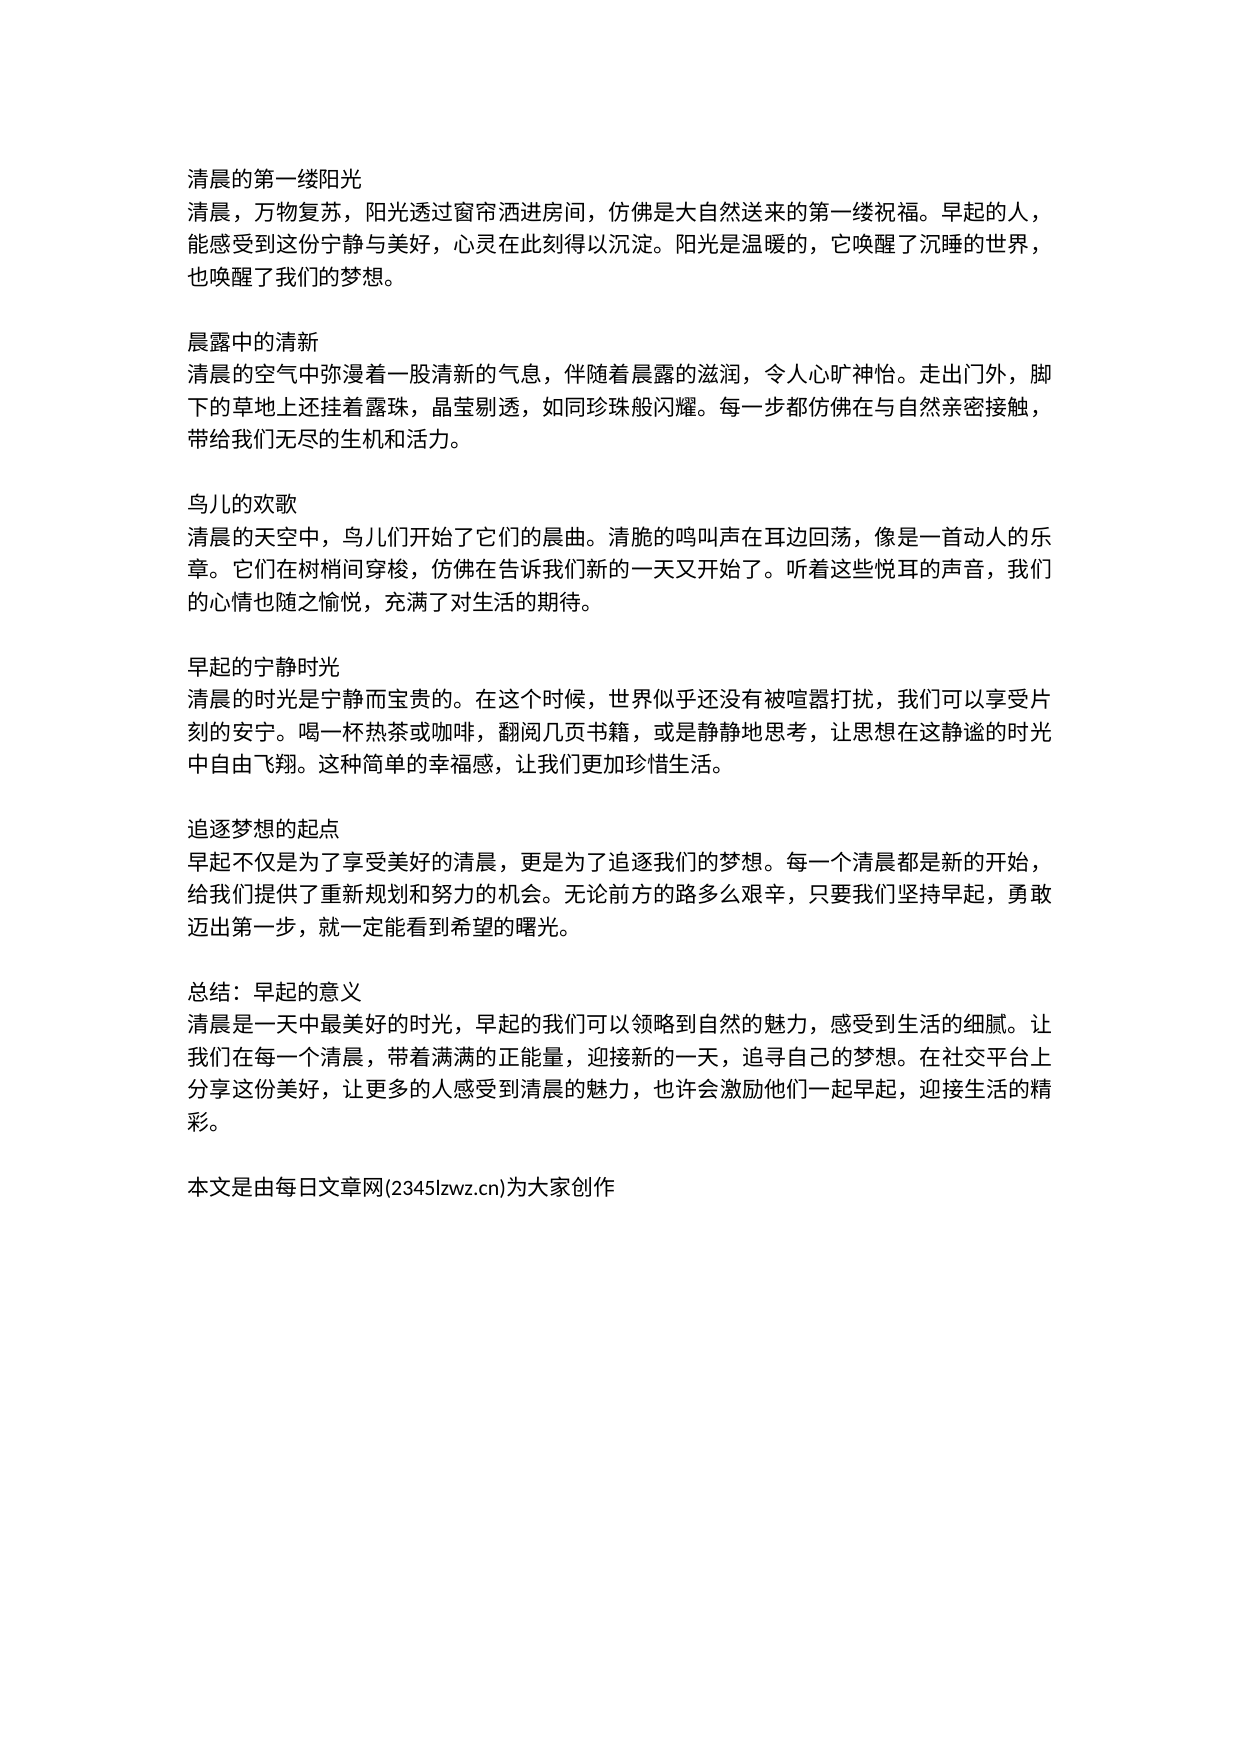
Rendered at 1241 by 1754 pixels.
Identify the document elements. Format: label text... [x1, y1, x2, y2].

text 追逐梦想的起点 [187, 812, 1053, 844]
text 总结：早起的意义 [187, 974, 1053, 1007]
text 清晨的时光是宁静而宝贵的。在这个时候，世界似乎还没有被喧嚣打扰，我们可以享受片刻的安宁。喝一杯热茶或咖啡，翻阅几页书籍，或是静静地思考，让思想在这静谧的时光中自由飞翔。这种简单的幸福感，让我们更加珍惜生活。 [187, 682, 1053, 779]
text 清晨的空气中弥漫着一股清新的气息，伴随着晨露的滋润，令人心旷神怡。走出门外，脚下的草地上还挂着露珠，晶莹剔透，如同珍珠般闪耀。每一步都仿佛在与自然亲密接触，带给我们无尽的生机和活力。 [187, 357, 1053, 454]
text 清晨的第一缕阳光 [187, 162, 1053, 194]
text 早起不仅是为了享受美好的清晨，更是为了追逐我们的梦想。每一个清晨都是新的开始，给我们提供了重新规划和努力的机会。无论前方的路多么艰辛，只要我们坚持早起，勇敢迈出第一步，就一定能看到希望的曙光。 [187, 844, 1053, 942]
text 晨露中的清新 [187, 324, 1053, 357]
text 本文是由每日文章网(2345lzwz.cn)为大家创作 [187, 1169, 1053, 1202]
text 清晨是一天中最美好的时光，早起的我们可以领略到自然的魅力，感受到生活的细腻。让我们在每一个清晨，带着满满的正能量，迎接新的一天，追寻自己的梦想。在社交平台上分享这份美好，让更多的人感受到清晨的魅力，也许会激励他们一起早起，迎接生活的精彩。 [187, 1007, 1053, 1137]
text 清晨的天空中，鸟儿们开始了它们的晨曲。清脆的鸣叫声在耳边回荡，像是一首动人的乐章。它们在树梢间穿梭，仿佛在告诉我们新的一天又开始了。听着这些悦耳的声音，我们的心情也随之愉悦，充满了对生活的期待。 [187, 519, 1053, 617]
text 鸟儿的欢歌 [187, 487, 1053, 519]
text 早起的宁静时光 [187, 649, 1053, 682]
text 清晨，万物复苏，阳光透过窗帘洒进房间，仿佛是大自然送来的第一缕祝福。早起的人，能感受到这份宁静与美好，心灵在此刻得以沉淀。阳光是温暖的，它唤醒了沉睡的世界，也唤醒了我们的梦想。 [187, 194, 1053, 292]
